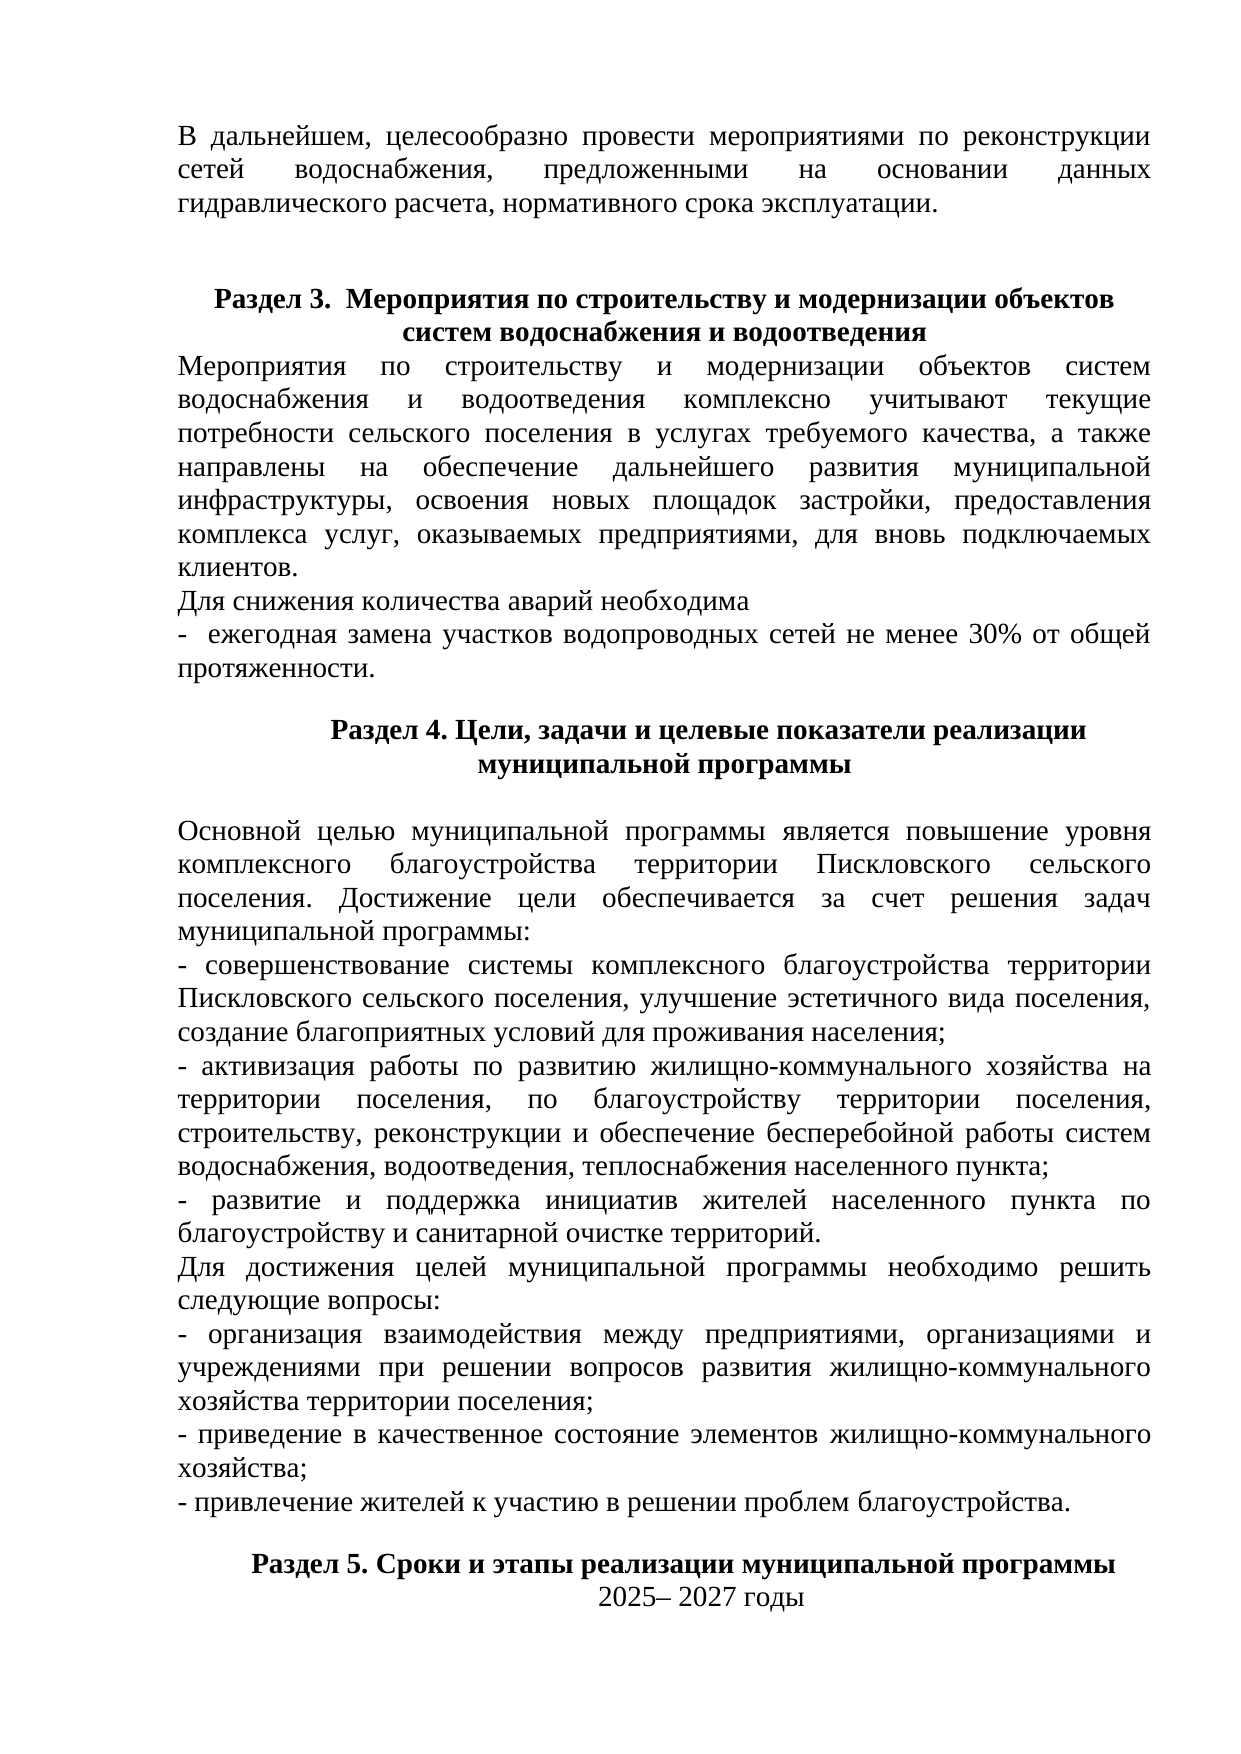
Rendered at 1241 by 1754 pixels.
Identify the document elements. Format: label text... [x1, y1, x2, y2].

text - ежегодная замена участков водопроводных сетей не менее 30% от общей протяженности. [177, 616, 1152, 683]
text Для достижения целей муниципальной программы необходимо решить следующие вопросы: [177, 1249, 1152, 1316]
text - организация взаимодействия между предприятиями, организациями и учреждениями при решении вопросов развития жилищно-коммунального хозяйства территории поселения; [177, 1316, 1152, 1417]
text Для снижения количества аварий необходима [177, 583, 1152, 616]
text - совершенствование системы комплексного благоустройства территории Пискловского сельского поселения, улучшение эстетичного вида поселения, создание благоприятных условий для проживания населения; [177, 947, 1152, 1048]
text Раздел 3. Мероприятия по строительству и модернизации объектов систем водоснабжения и водоотведения [177, 281, 1152, 348]
text 2025– 2027 годы [177, 1579, 1152, 1613]
text - привлечение жителей к участию в решении проблем благоустройства. [177, 1484, 1152, 1517]
text - активизация работы по развитию жилищно-коммунального хозяйства на территории поселения, по благоустройству территории поселения, строительству, реконструкции и обеспечение бесперебойной работы систем водоснабжения, водоотведения, теплоснабжения населенного пункта; [177, 1048, 1152, 1182]
text Мероприятия по строительству и модернизации объектов систем водоснабжения и водоотведения комплексно учитывают текущие потребности сельского поселения в услугах требуемого качества, а также направлены на обеспечение дальнейшего развития муниципальной инфраструктуры, освоения новых площадок застройки, предоставления комплекса услуг, оказываемых предприятиями, для вновь подключаемых клиентов. [177, 348, 1152, 583]
text Основной целью муниципальной программы является повышение уровня комплексного благоустройства территории Пискловского сельского поселения. Достижение цели обеспечивается за счет решения задач муниципальной программы: [177, 813, 1152, 947]
text В дальнейшем, целесообразно провести мероприятиями по реконструкции сетей водоснабжения, предложенными на основании данных гидравлического расчета, нормативного срока эксплуатации. [177, 118, 1152, 219]
text Раздел 5. Сроки и этапы реализации муниципальной программы [177, 1546, 1152, 1579]
text - приведение в качественное состояние элементов жилищно-коммунального хозяйства; [177, 1417, 1152, 1484]
text - развитие и поддержка инициатив жителей населенного пункта по благоустройству и санитарной очистке территорий. [177, 1182, 1152, 1249]
text Раздел 4. Цели, задачи и целевые показатели реализации муниципальной программы [177, 712, 1152, 779]
